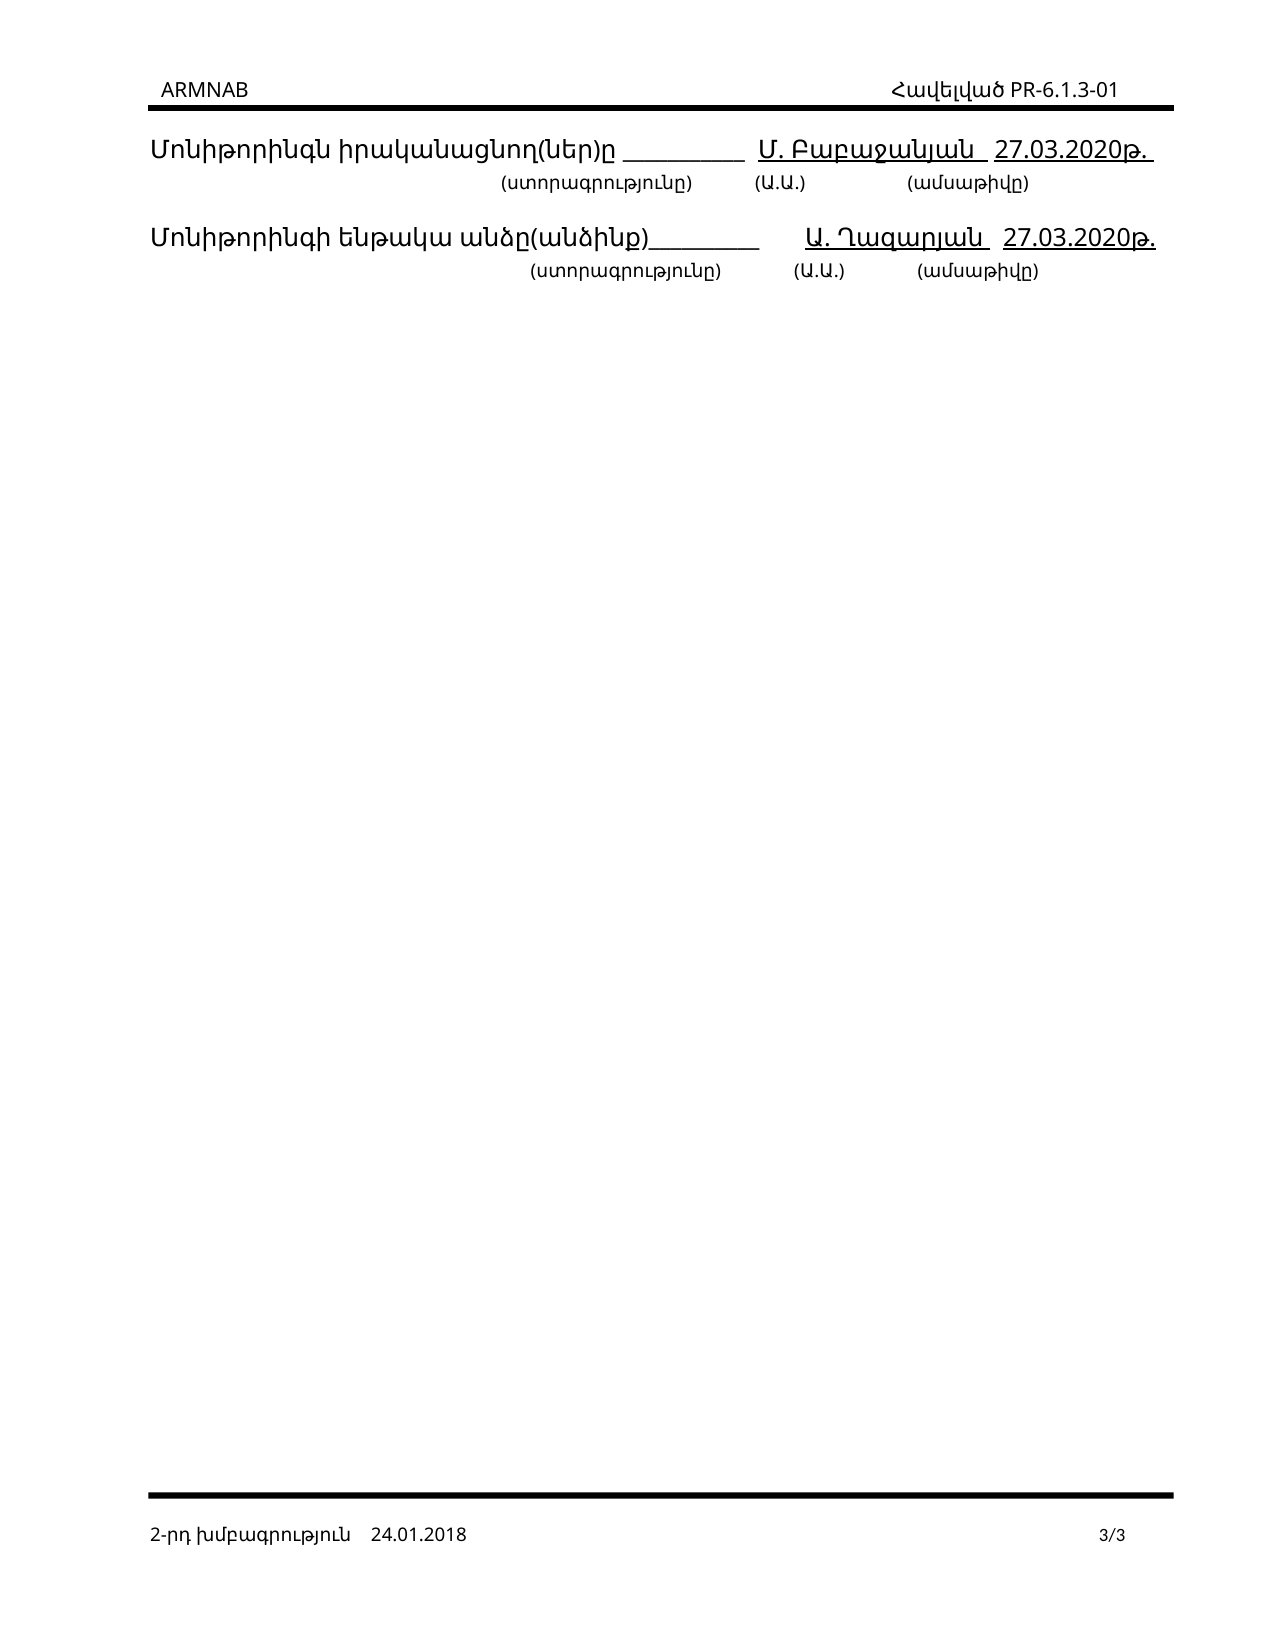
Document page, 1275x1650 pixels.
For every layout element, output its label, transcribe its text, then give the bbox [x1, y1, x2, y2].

text Մոնիթորինգի ենթակա անձը(անձինք)__________ Ա. Ղազարյան 27.03.2020թ. (ստորագրությունը) (Ա.Ա.) (ամսաթիվը) [150, 219, 1167, 283]
text Մոնիթորինգն իրականացնող(ներ)ը ___________ Մ. Բաբաջանյան 27.03.2020թ. (ստորագրությունը) (Ա.Ա.) (ամսաթիվը) [150, 131, 1167, 195]
